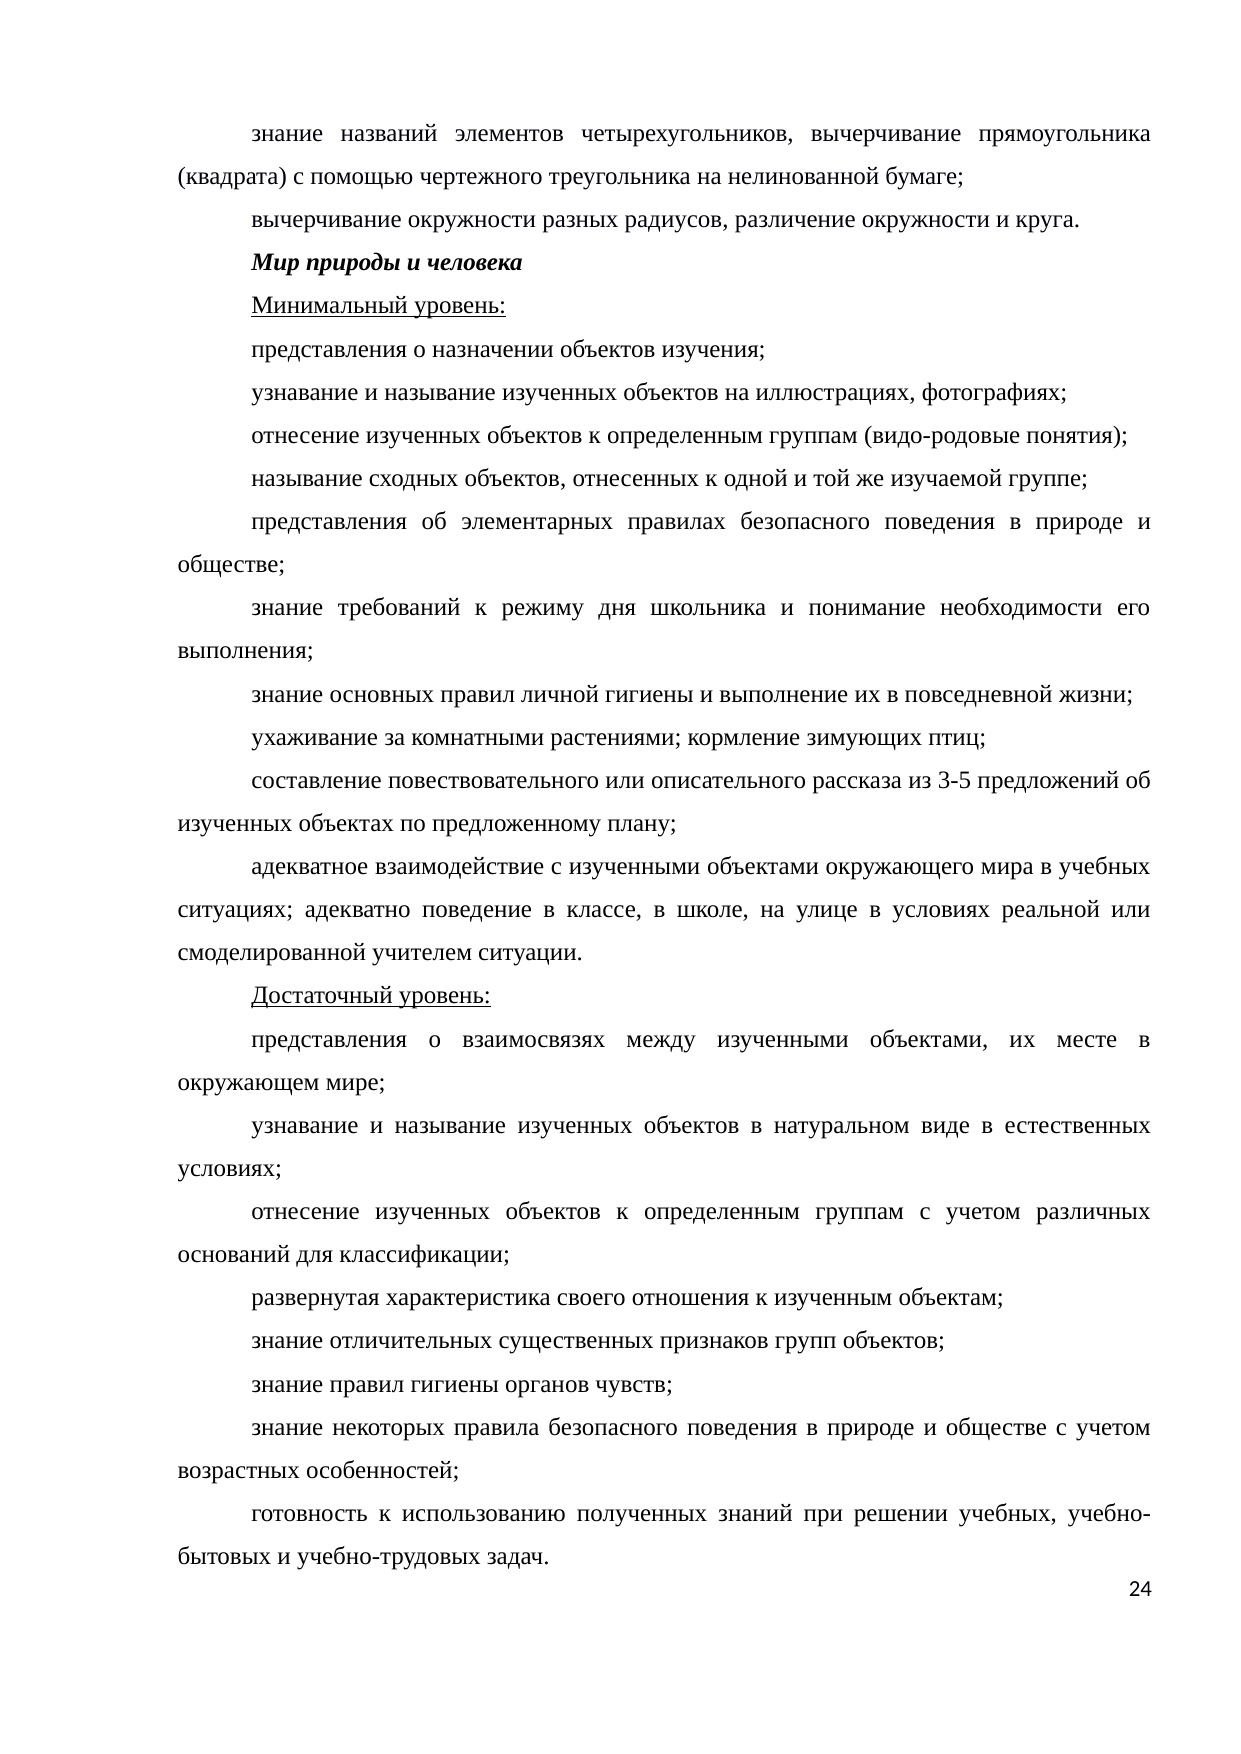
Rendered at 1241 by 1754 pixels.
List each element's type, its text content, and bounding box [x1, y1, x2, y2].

text Мир природы и человека [177, 247, 1152, 276]
text ухаживание за комнатными растениями; кормление зимующих птиц; [177, 722, 1152, 751]
text называние сходных объектов, отнесенных к одной и той же изучаемой группе; [177, 463, 1152, 492]
text вычерчивание окружности разных радиусов, различение окружности и круга. [177, 204, 1152, 233]
text составление повествовательного или описательного рассказа из 3-5 предложений об изученных объектах по предложенному плану; [177, 765, 1152, 837]
text отнесение изученных объектов к определенным группам с учетом различных оснований для классификации; [177, 1196, 1152, 1268]
text знание отличительных существенных признаков групп объектов; [177, 1326, 1152, 1354]
text узнавание и называние изученных объектов в натуральном виде в естественных условиях; [177, 1110, 1152, 1182]
text знание основных правил личной гигиены и выполнение их в повседневной жизни; [177, 679, 1152, 707]
text знание названий элементов четырехугольников, вычерчивание прямоугольника (квадрата) с помощью чертежного треугольника на нелинованной бумаге; [177, 118, 1152, 190]
text представления об элементарных правилах безопасного поведения в природе и обществе; [177, 506, 1152, 578]
text представления о назначении объектов изучения; [177, 334, 1152, 362]
text адекватное взаимодействие с изученными объектами окружающего мира в учебных ситуациях; адекватно поведение в классе, в школе, на улице в условиях реальной или смоделированной учителем ситуации. [177, 851, 1152, 966]
text представления о взаимосвязях между изученными объектами, их месте в окружающем мире; [177, 1024, 1152, 1096]
text Минимальный уровень: [177, 291, 1152, 319]
text развернутая характеристика своего отношения к изученным объектам; [177, 1282, 1152, 1311]
text знание некоторых правила безопасного поведения в природе и обществе с учетом возрастных особенностей; [177, 1412, 1152, 1484]
text знание требований к режиму дня школьника и понимание необходимости его выполнения; [177, 592, 1152, 664]
text отнесение изученных объектов к определенным группам (видо-родовые понятия); [177, 420, 1152, 449]
text узнавание и называние изученных объектов на иллюстрациях, фотографиях; [177, 377, 1152, 406]
text Достаточный уровень: [177, 981, 1152, 1009]
text знание правил гигиены органов чувств; [177, 1369, 1152, 1397]
text готовность к использованию полученных знаний при решении учебных, учебно-бытовых и учебно-трудовых задач. [177, 1498, 1152, 1570]
